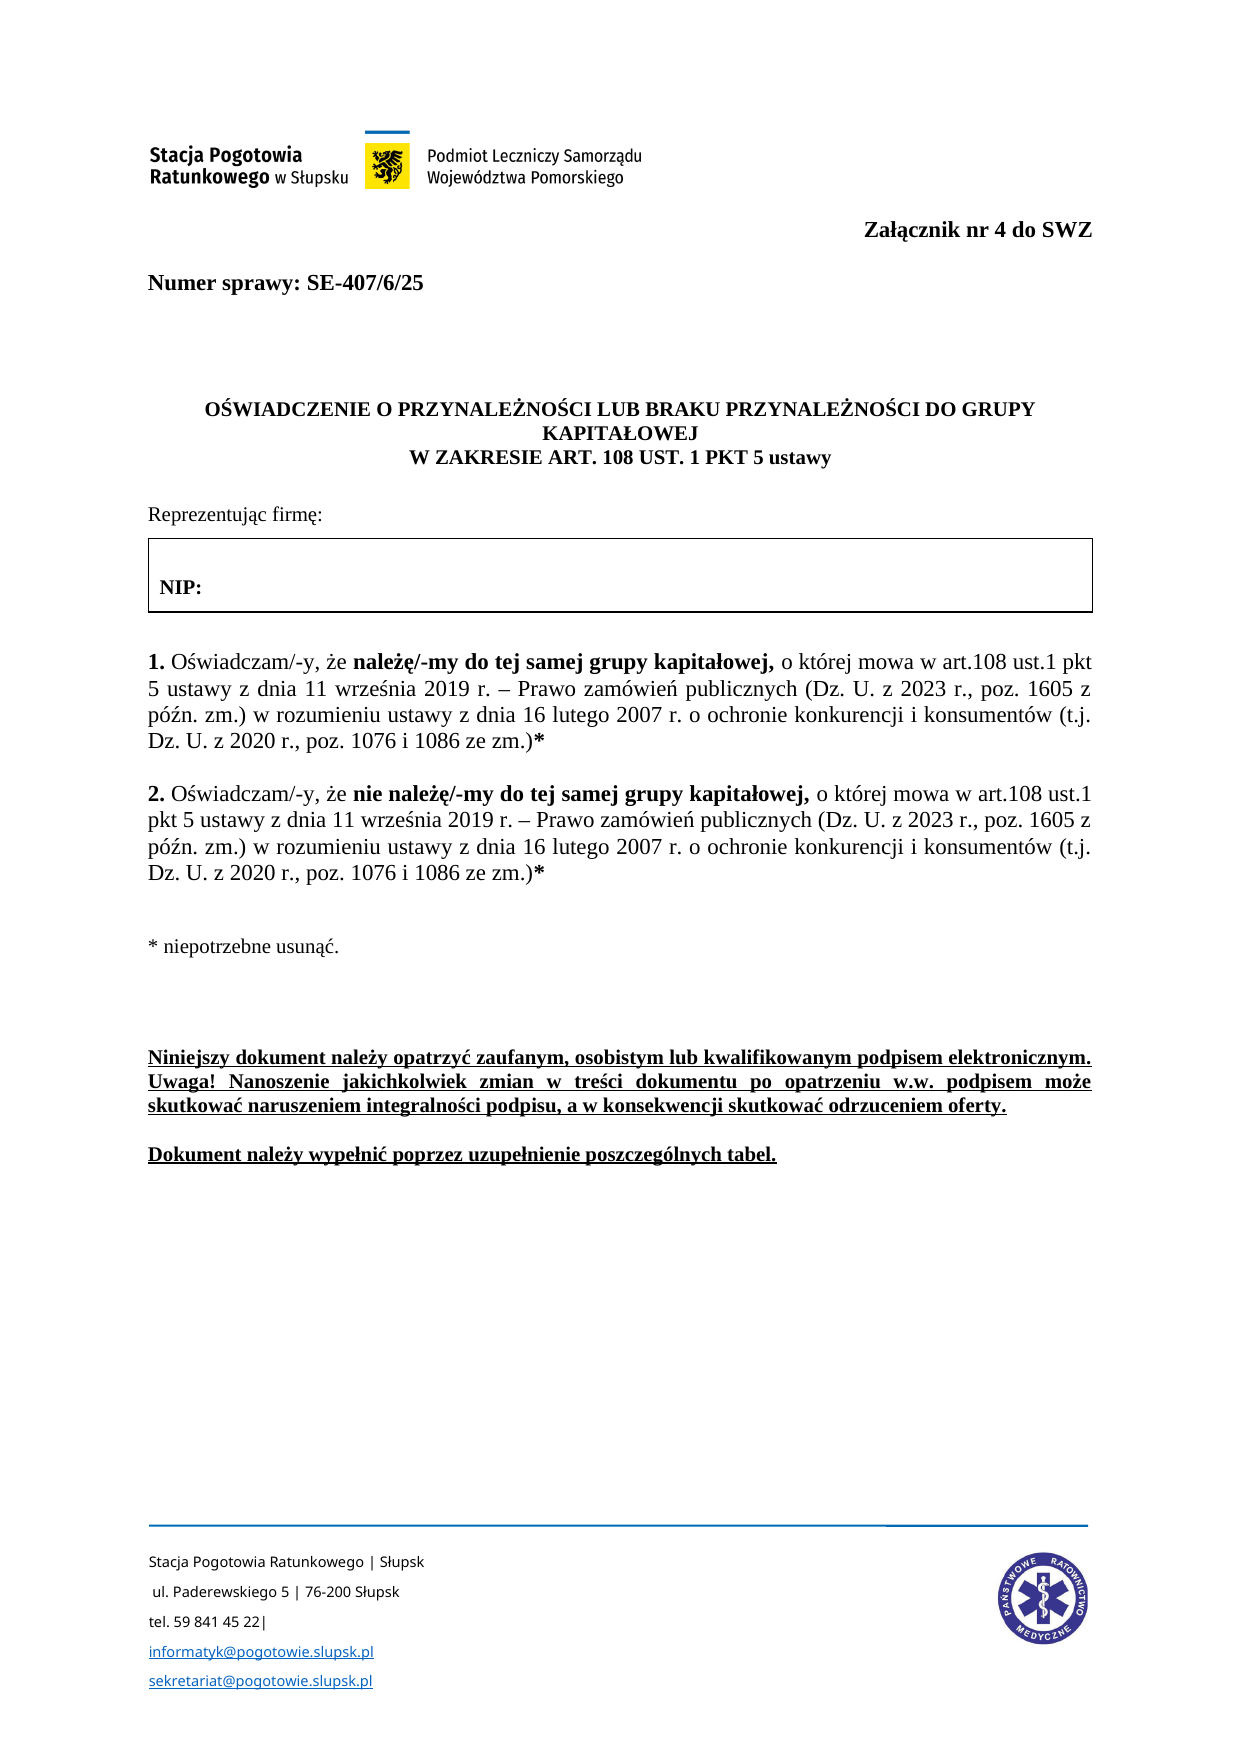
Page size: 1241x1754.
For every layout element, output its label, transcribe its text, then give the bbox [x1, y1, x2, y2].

text 1. Oświadczam/-y, że należę/-my do tej samej grupy kapitałowej, o której mowa w art.108 ust.1 pkt 5 ustawy z dnia 11 września 2019 r. – Prawo zamówień publicznych (Dz. U. z 2023 r., poz. 1605 z późn. zm.) w rozumieniu ustawy z dnia 16 lutego 2007 r. o ochronie konkurencji i konsumentów (t.j. Dz. U. z 2020 r., poz. 1076 i 1086 ze zm.)* [148, 648, 1093, 754]
text Niniejszy dokument należy opatrzyć zaufanym, osobistym lub kwalifikowanym podpisem elektronicznym. Uwaga! Nanoszenie jakichkolwiek zmian w treści dokumentu po opatrzeniu w.w. podpisem może skutkować naruszeniem integralności podpisu, a w konsekwencji skutkować odrzuceniem oferty. [148, 1045, 1093, 1117]
text Dokument należy wypełnić poprzez uzupełnienie poszczególnych tabel. [148, 1117, 1093, 1166]
picture [147, 130, 642, 189]
text Reprezentując firmę: [148, 502, 1093, 526]
text OŚWIADCZENIE O PRZYNALEŻNOŚCI LUB BRAKU PRZYNALEŻNOŚCI DO GRUPY KAPITAŁOWEJ [148, 396, 1093, 444]
text * niepotrzebne usunąć. [148, 934, 1093, 958]
text 2. Oświadczam/-y, że nie należę/-my do tej samej grupy kapitałowej, o której mowa w art.108 ust.1 pkt 5 ustawy z dnia 11 września 2019 r. – Prawo zamówień publicznych (Dz. U. z 2023 r., poz. 1605 z późn. zm.) w rozumieniu ustawy z dnia 16 lutego 2007 r. o ochronie konkurencji i konsumentów (t.j. Dz. U. z 2020 r., poz. 1076 i 1086 ze zm.)* [148, 780, 1093, 886]
text W ZAKRESIE ART. 108 UST. 1 PKT 5 ustawy [148, 444, 1093, 469]
picture [995, 1550, 1088, 1646]
table_header NIP: [149, 539, 1092, 611]
text Załącznik nr 4 do SWZ [148, 217, 1093, 243]
text Numer sprawy: SE-407/6/25 [148, 269, 1093, 296]
